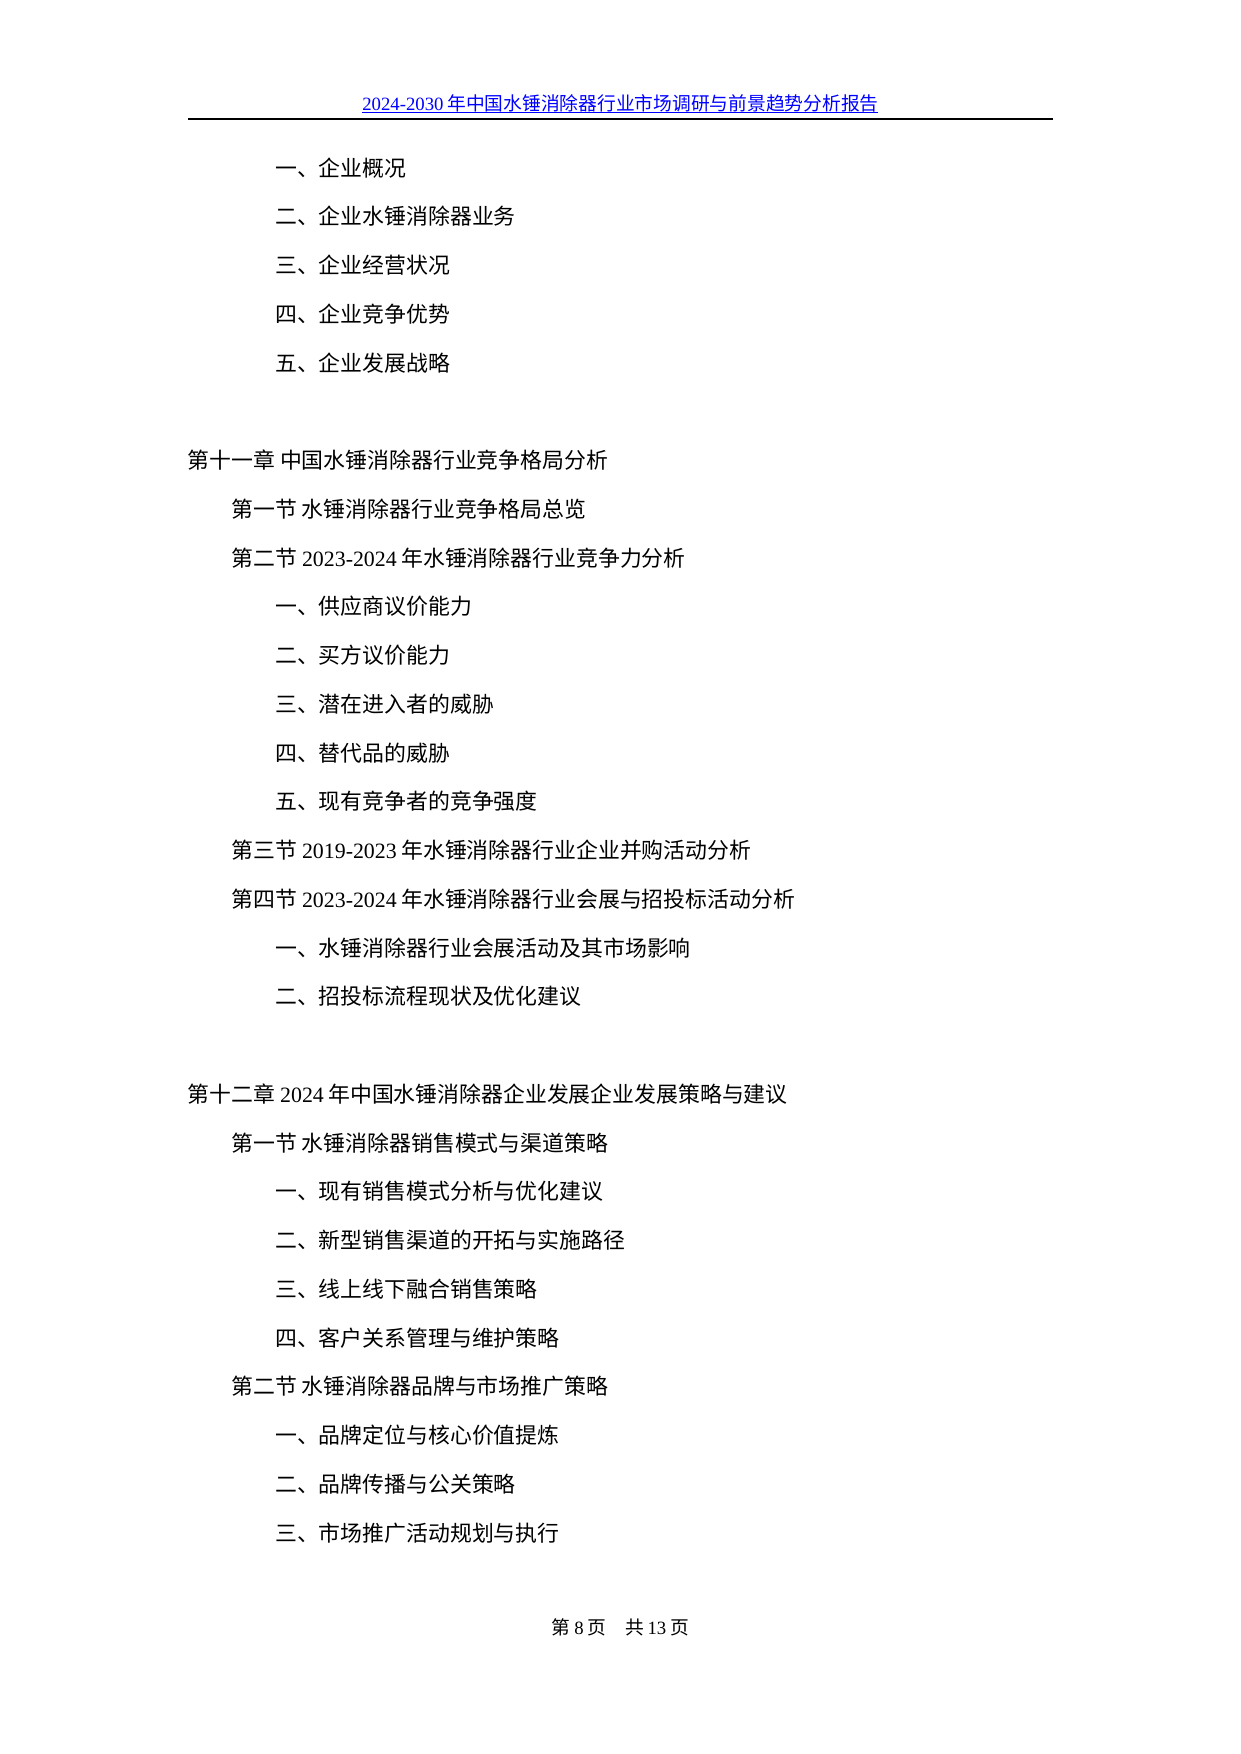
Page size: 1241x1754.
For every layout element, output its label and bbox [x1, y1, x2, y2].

text [187, 150, 1053, 1548]
